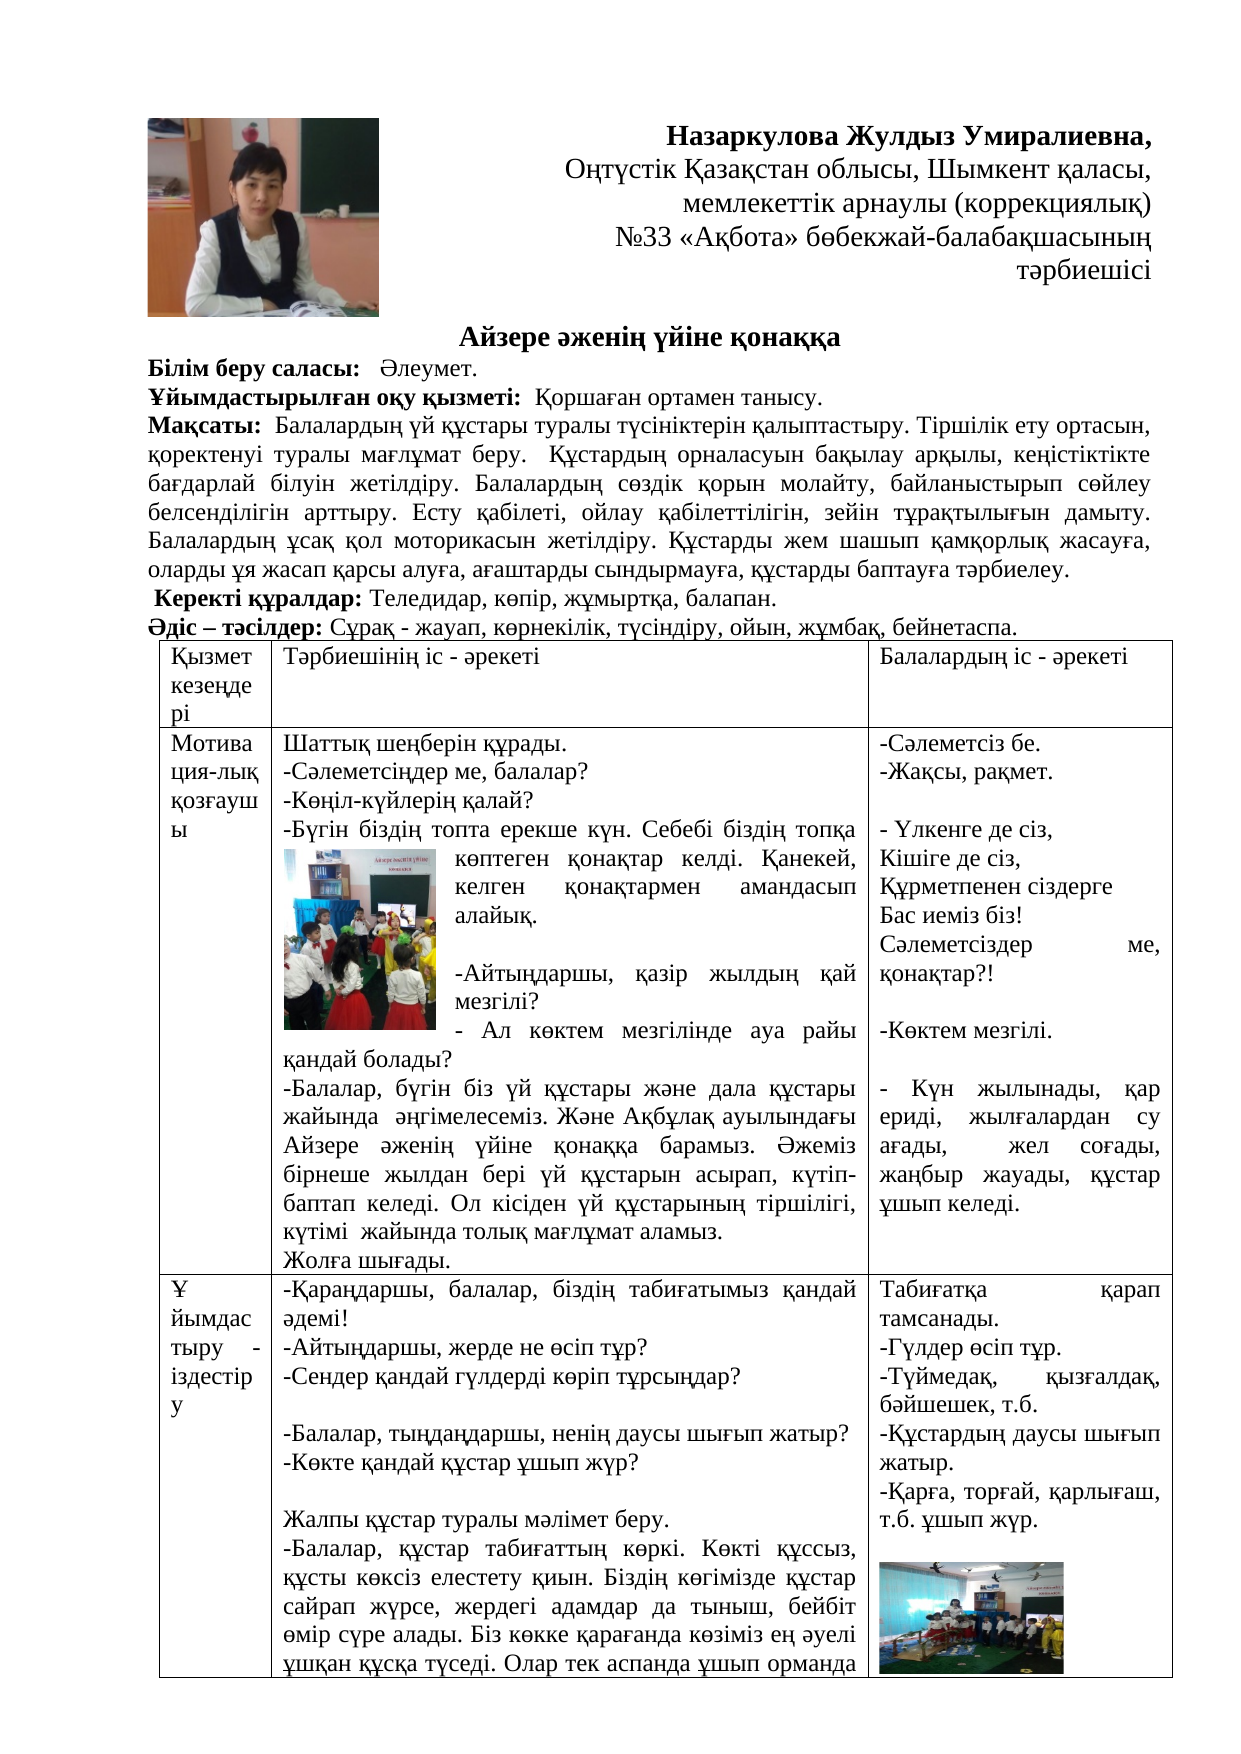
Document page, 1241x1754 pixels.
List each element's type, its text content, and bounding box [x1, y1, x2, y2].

picture [282, 849, 436, 1028]
table_cell -Сәлеметсіз бе. -Жақсы, рақмет. - Үлкенге де сіз, Кішіге де сіз, Құрметпенен сіздерге Бас иеміз біз! Сәлеметсіздер ме, қонақтар?! -Көктем мезгілі. - Күн жылынады, қар ериді, жылғалардан су ағады, жел соғады, жаңбыр жауады, құстар ұшып келеді. [869, 728, 1172, 1274]
text Керекті құралдар: Теледидар, көпір, жұмыртқа, балапан. [148, 583, 1152, 612]
table_header Қызмет кезеңдері [160, 641, 271, 727]
text Айзере әженің үйіне қонаққа [148, 319, 1152, 353]
text Білім беру саласы: Әлеумет. [148, 353, 1152, 382]
text Әдіс – тәсілдер: Сұрақ - жауап, көрнекілік, түсіндіру, ойын, жұмбақ, бейнетаспа. [148, 612, 1152, 640]
text тәрбиешісі [379, 252, 1152, 286]
table_header Тәрбиешінің іс - әрекеті [272, 641, 868, 727]
text мемлекеттік арнаулы (коррекциялық) [379, 185, 1152, 219]
picture [147, 118, 379, 317]
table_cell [272, 1275, 868, 1677]
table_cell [160, 1275, 271, 1677]
picture [879, 1562, 1064, 1674]
text Мақсаты: Балалардың үй құстары туралы түсініктерін қалыптастыру. Тіршілік ету ортасын, қоректенуі туралы мағлұмат беру. Құстардың орналасуын бақылау арқылы, кеңістіктікте бағдарлай білуін жетілдіру. Балалардың сөздік қорын молайту, байланыстырып сөйлеу белсенділігін арттыру. Есту қабілеті, ойлау қабілеттілігін, зейін тұрақтылығын дамыту. Балалардың ұсақ қол моторикасын жетілдіру. Құстарды жем шашып қамқорлық жасауға, оларды ұя жасап қарсы алуға, ағаштарды сындырмауға, құстарды баптауға тәрбиелеу. [148, 410, 1152, 583]
text Ұйымдастырылған оқу қызметі: Қоршаған ортамен танысу. [148, 382, 1152, 410]
table_header Балалардың іс - әрекеті [869, 641, 1172, 727]
table_cell Мотивация-лық қозғаушы [160, 728, 271, 1274]
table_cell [869, 1275, 1172, 1677]
table_cell Шаттық шеңберін құрады. -Сәлеметсіңдер ме, балалар? -Көңіл-күйлерің қалай? -Бүгін біздің топта ерекше күн. Себебі біздің топқа көптеген қонақтар келді. Қанекей, келген қонақтармен амандасып алайық. -Айтыңдаршы, қазір жылдың қай мезгілі? - Ал көктем мезгілінде ауа райы қандай болады? -Балалар, бүгін біз үй құстары және дала құстары жайында әңгімелесеміз. Және Ақбұлақ ауылындағы Айзере әженің үйіне қонаққа барамыз. Әжеміз бірнеше жылдан бері үй құстарын асырап, күтіп-баптап келеді. Ол кісіден үй құстарының тіршілігі, күтімі жайында толық мағлұмат аламыз. Жолға шығады. [272, 728, 868, 1274]
text Оңтүстік Қазақстан облысы, Шымкент қаласы, [379, 152, 1152, 185]
text Назаркулова Жулдыз Умиралиевна, [379, 118, 1152, 152]
text №33 «Ақбота» бөбекжай-балабақшасының [379, 219, 1152, 252]
